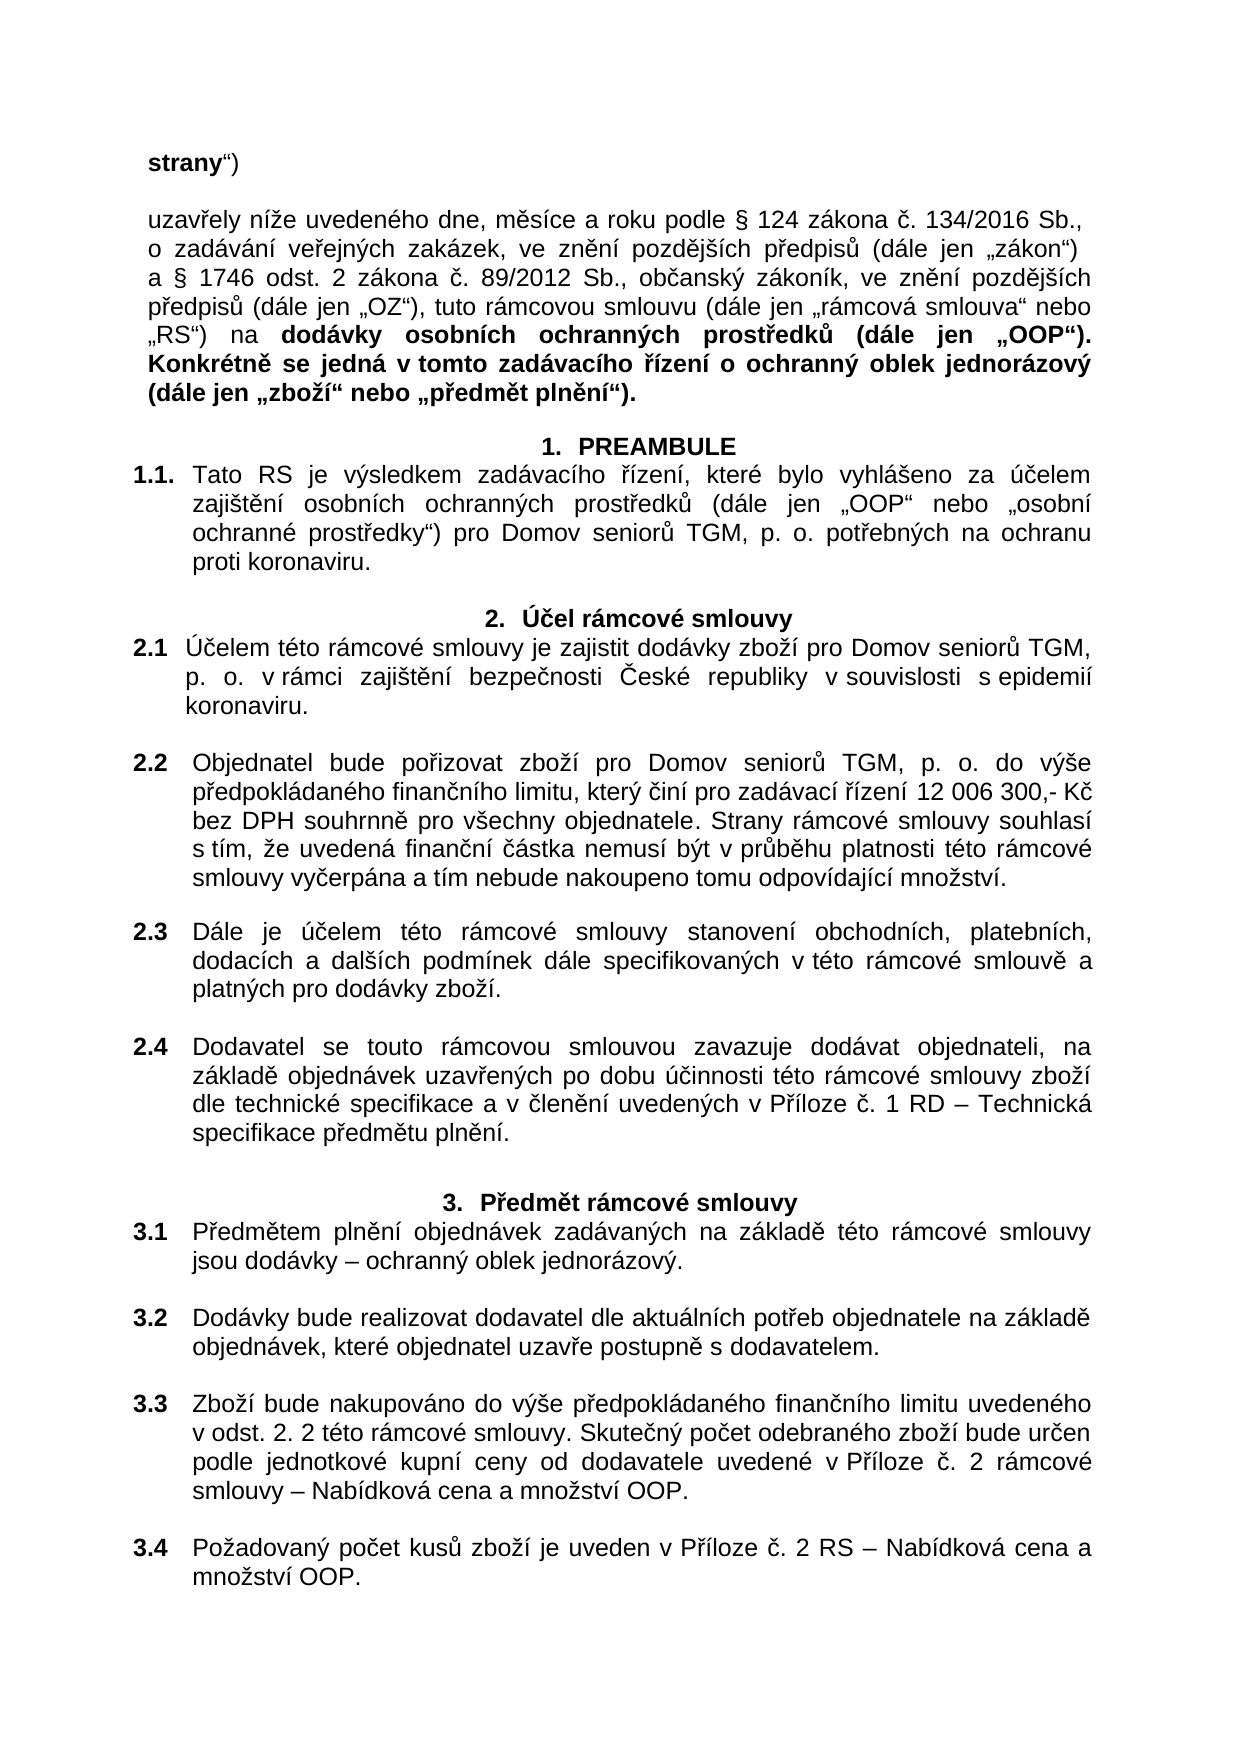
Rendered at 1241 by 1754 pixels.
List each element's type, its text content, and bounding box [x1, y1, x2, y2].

list Účelem této rámcové smlouvy je zajistit dodávky zboží pro Domov seniorů TGM, p. o. v rámci zajištění bezpečnosti České republiky v souvislosti s epidemií koronaviru. [133, 633, 1093, 719]
list Předmětem plnění objednávek zadávaných na základě této rámcové smlouvy jsou dodávky – ochranný oblek jednorázový. [133, 1217, 1093, 1274]
list Dále je účelem této rámcové smlouvy stanovení obchodních, platebních, dodacích a dalších podmínek dále specifikovaných v této rámcové smlouvě a platných pro dodávky zboží. [133, 917, 1093, 1003]
list Požadovaný počet kusů zboží je uveden v Příloze č. 2 RS – Nabídková cena a množství OOP. [133, 1533, 1093, 1591]
list Předmět rámcové smlouvy [148, 1188, 1093, 1217]
list Dodávky bude realizovat dodavatel dle aktuálních potřeb objednatele na základě objednávek, které objednatel uzavře postupně s dodavatelem. [133, 1303, 1093, 1361]
subtitle Účel rámcové smlouvy [185, 604, 1093, 633]
list Zboží bude nakupováno do výše předpokládaného finančního limitu uvedeného v odst. 2. 2 této rámcové smlouvy. Skutečný počet odebraného zboží bude určen podle jednotkové kupní ceny od dodavatele uvedené v Příloze č. 2 rámcové smlouvy – Nabídková cena a množství OOP. [133, 1389, 1093, 1504]
list Tato RS je výsledkem zadávacího řízení, které bylo vyhlášeno za účelem zajištění osobních ochranných prostředků (dále jen „OOP“ nebo „osobní ochranné prostředky“) pro Domov seniorů TGM, p. o. potřebných na ochranu proti koronaviru. [133, 460, 1093, 575]
subtitle PREAMBULE [185, 431, 1093, 460]
list Dodavatel se touto rámcovou smlouvou zavazuje dodávat objednateli, na základě objednávek uzavřených po dobu účinnosti této rámcové smlouvy zboží dle technické specifikace a v členění uvedených v Příloze č. 1 RD – Technická specifikace předmětu plnění. [133, 1032, 1093, 1147]
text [148, 148, 1093, 176]
list Objednatel bude pořizovat zboží pro Domov seniorů TGM, p. o. do výše předpokládaného finančního limitu, který činí pro zadávací řízení 12 006 300,- Kč bez DPH souhrnně pro všechny objednatele. Strany rámcové smlouvy souhlasí s tím, že uvedená finanční částka nemusí být v průběhu platnosti této rámcové smlouvy vyčerpána a tím nebude nakoupeno tomu odpovídající množství. [133, 748, 1093, 892]
text uzavřely níže uvedeného dne, měsíce a roku podle § 124 zákona č. 134/2016 Sb., o zadávání veřejných zakázek, ve znění pozdějších předpisů (dále jen „zákon“) a § 1746 odst. 2 zákona č. 89/2012 Sb., občanský zákoník, ve znění pozdějších předpisů (dále jen „OZ“), tuto rámcovou smlouvu (dále jen „rámcová smlouva“ nebo „RS“) na dodávky osobních ochranných prostředků (dále jen „OOP“). Konkrétně se jedná v tomto zadávacího řízení o ochranný oblek jednorázový (dále jen „zboží“ nebo „předmět plnění“). [148, 205, 1093, 406]
